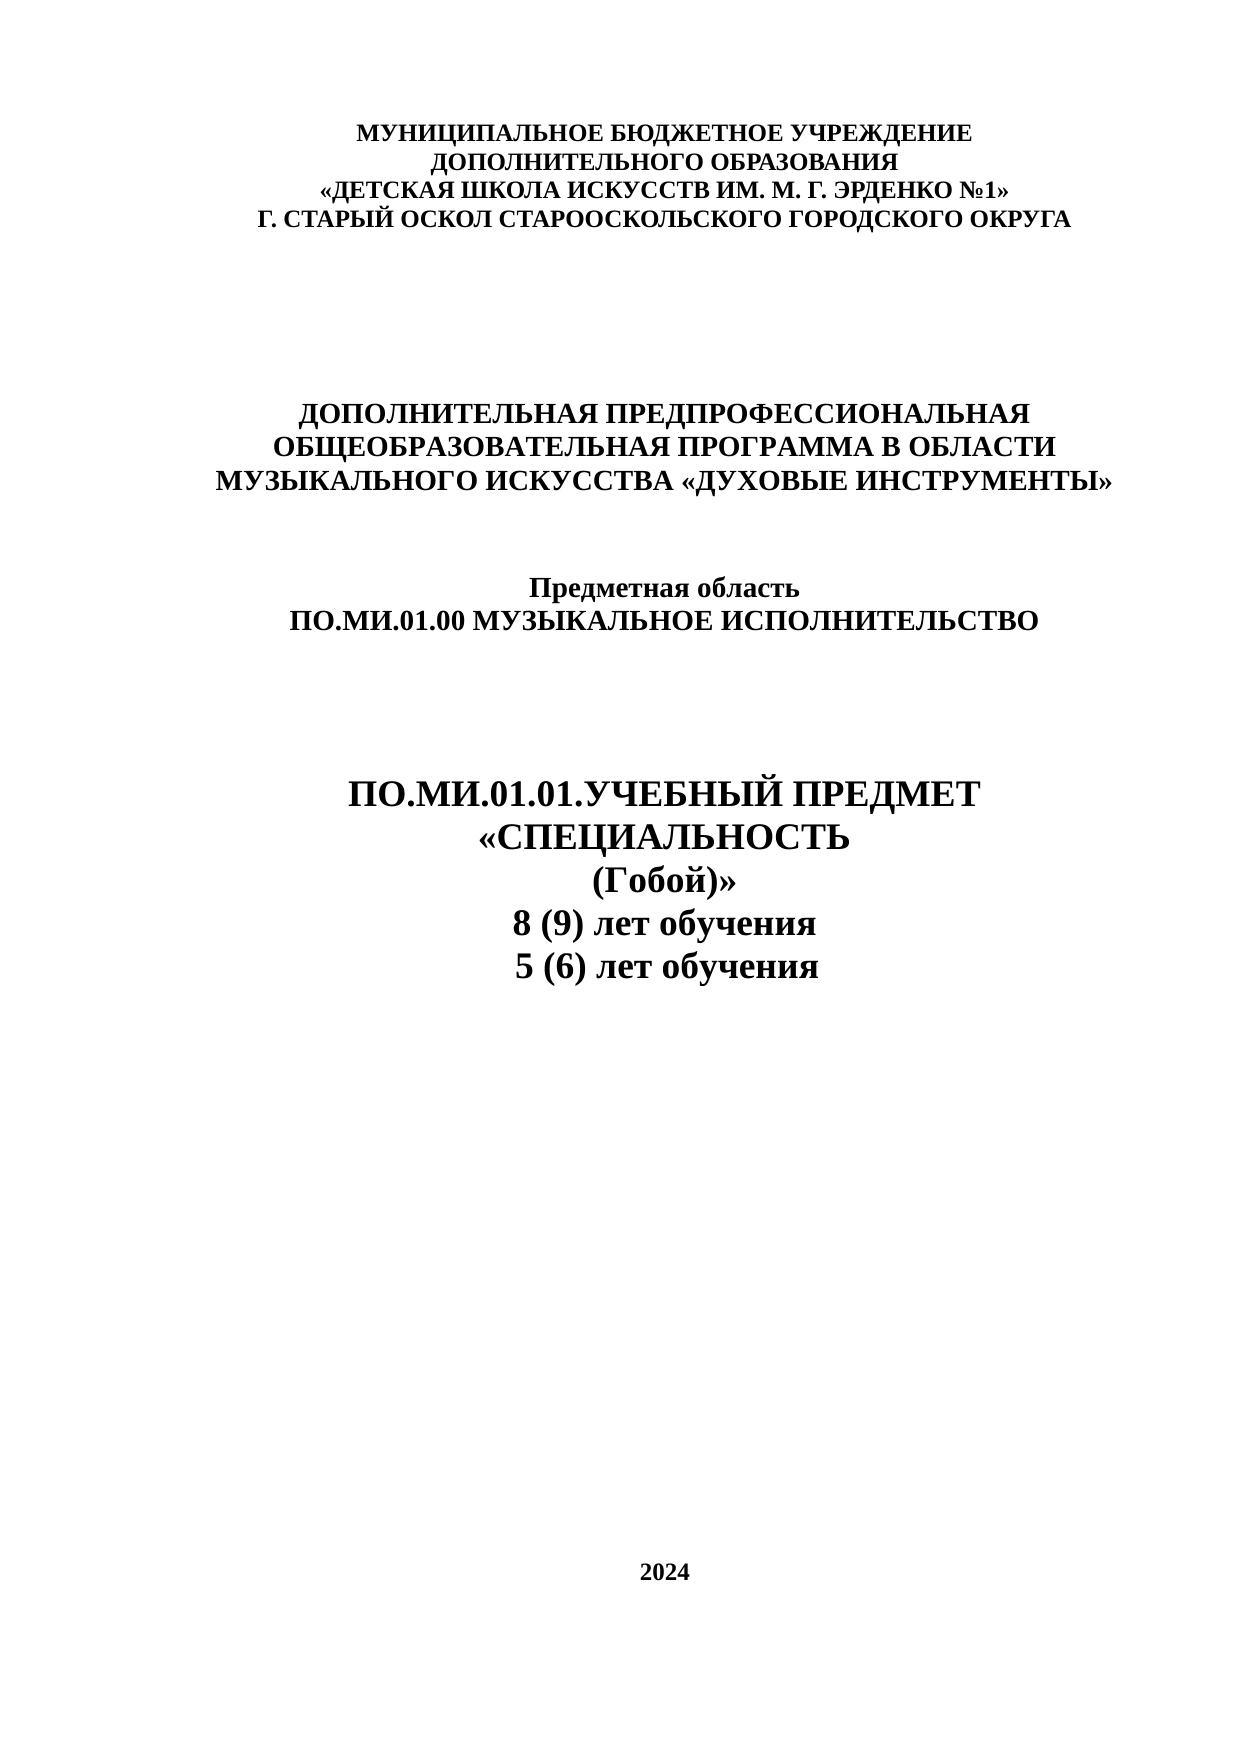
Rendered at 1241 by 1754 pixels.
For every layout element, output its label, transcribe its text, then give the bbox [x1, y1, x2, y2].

text «ДЕТСКАЯ ШКОЛА ИСКУССТВ ИМ. М. Г. ЭРДЕНКО №1» [177, 176, 1152, 204]
text ПО.МИ.01.01.УЧЕБНЫЙ ПРЕДМЕТ [177, 771, 1152, 814]
text ПО.МИ.01.00 МУЗЫКАЛЬНОЕ ИСПОЛНИТЕЛЬСТВО [177, 603, 1152, 637]
text 5 (6) лет обучения [177, 943, 1152, 987]
text 8 (9) лет обучения [177, 900, 1152, 943]
text (Гобой)» [177, 857, 1152, 900]
text МУЗЫКАЛЬНОГО ИСКУССТВА «ДУХОВЫЕ ИНСТРУМЕНТЫ» [177, 463, 1152, 497]
text «СПЕЦИАЛЬНОСТЬ [177, 814, 1152, 857]
text г. Старый Оскол Старооскольского городского округа [177, 204, 1152, 233]
text 2024 [177, 1557, 1152, 1586]
text МУНИЦИПАЛЬНОЕ БЮДЖЕТНОЕ УЧРЕЖДЕНИЕ [177, 118, 1152, 147]
text ДОПОЛНИТЕЛЬНАЯ ПРЕДПРОФЕССИОНАЛЬНАЯ ОБЩЕОБРАЗОВАТЕЛЬНАЯ ПРОГРАММА В ОБЛАСТИ [177, 396, 1152, 463]
text Предметная область [177, 570, 1152, 603]
text ДОПОЛНИТЕЛЬНОГО ОБРАЗОВАНИЯ [177, 147, 1152, 176]
